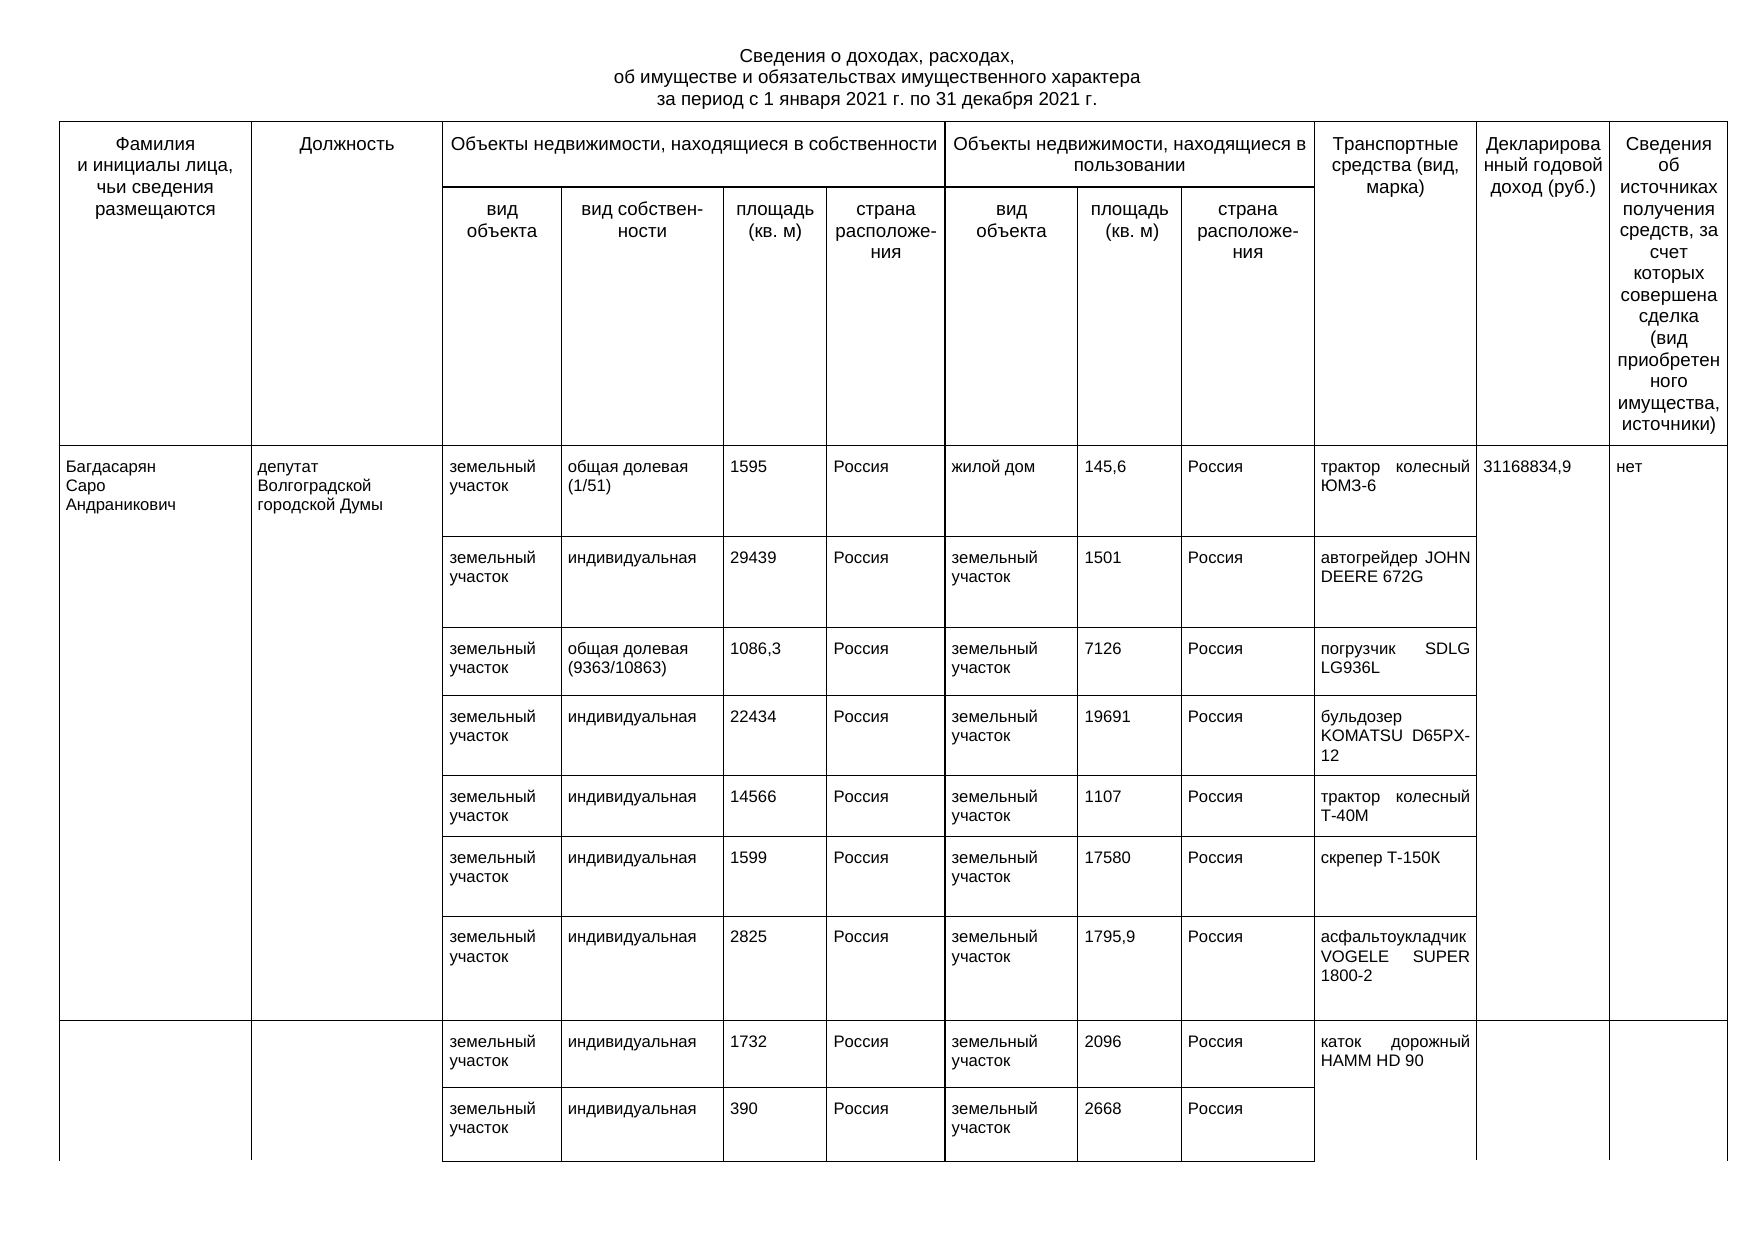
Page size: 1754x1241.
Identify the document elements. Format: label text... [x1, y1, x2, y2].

table_cell 1086,3 [724, 628, 826, 695]
table_cell Россия [827, 776, 944, 836]
table_cell 390 [724, 1088, 826, 1161]
table_cell общая долевая (9363/10863) [562, 628, 723, 695]
table_cell трактор колесный Т-40М [1315, 776, 1476, 836]
table_header Сведения об источниках получения средств, за счет которых совершена сделка (вид приобретенного имущества, источники) [1610, 122, 1727, 445]
table_cell земельный участок [946, 696, 1077, 775]
text Сведения о доходах, расходах, [118, 44, 1636, 66]
table_cell земельный участок [443, 837, 561, 916]
table_cell земельный участок [946, 1088, 1077, 1161]
table_cell нет [1610, 446, 1727, 1020]
table_cell 14566 [724, 776, 826, 836]
table_header Объекты недвижимости, находящиеся в пользовании [946, 122, 1314, 186]
table_cell площадь (кв. м) [724, 188, 826, 445]
table_cell депутат Волгоградской городской Думы [252, 446, 442, 1020]
table_cell вид объекта [443, 188, 561, 445]
table_cell Россия [827, 446, 944, 536]
table_cell 31168834,9 [1477, 446, 1609, 1020]
table_cell индивидуальная [562, 1088, 723, 1161]
table_cell земельный участок [443, 1088, 561, 1161]
table_cell земельный участок [443, 917, 561, 1020]
table_cell Россия [1182, 537, 1314, 627]
table_cell вид объекта [946, 188, 1077, 445]
table_cell страна расположе-ния [827, 188, 944, 445]
table_cell Россия [827, 696, 944, 775]
table_cell 1107 [1078, 776, 1181, 836]
table_cell [1610, 1021, 1727, 1161]
table_header Фамилия и инициалы лица, чьи сведения размещаются [60, 122, 251, 445]
table_cell трактор колесный ЮМЗ-6 [1315, 446, 1476, 536]
table_cell индивидуальная [562, 537, 723, 627]
table_cell [1477, 1021, 1610, 1161]
table_cell Россия [1182, 776, 1314, 836]
table_cell асфальтоукладчик VOGELE SUPER 1800-2 [1315, 917, 1476, 1020]
table_cell Россия [1182, 1021, 1314, 1087]
table_cell земельный участок [946, 917, 1077, 1020]
table_cell Россия [827, 628, 944, 695]
table_cell Россия [1182, 917, 1314, 1020]
table_cell земельный участок [443, 537, 561, 627]
table_cell Россия [1182, 1088, 1314, 1161]
table_cell земельный участок [946, 537, 1077, 627]
table_cell 17580 [1078, 837, 1181, 916]
table_cell 1732 [724, 1021, 826, 1087]
table_cell 29439 [724, 537, 826, 627]
table_cell земельный участок [946, 628, 1077, 695]
table_cell площадь (кв. м) [1078, 188, 1181, 445]
table_cell индивидуальная [562, 776, 723, 836]
table_cell земельный участок [946, 837, 1077, 916]
table_cell вид собствен-ности [562, 188, 723, 445]
table_cell 19691 [1078, 696, 1181, 775]
table_cell Россия [827, 537, 944, 627]
table_cell 1795,9 [1078, 917, 1181, 1020]
table_cell [251, 1021, 442, 1161]
table_cell 2668 [1078, 1088, 1181, 1161]
table_cell индивидуальная [562, 837, 723, 916]
table_cell индивидуальная [562, 696, 723, 775]
table_cell 2096 [1078, 1021, 1181, 1087]
table_cell земельный участок [443, 776, 561, 836]
text за период с 1 января 2021 г. по 31 декабря 2021 г. [118, 87, 1636, 109]
table_cell Багдасарян Саро Андраникович [60, 446, 251, 1020]
table_cell 1599 [724, 837, 826, 916]
table_cell земельный участок [443, 696, 561, 775]
table_cell Россия [827, 917, 944, 1020]
table_cell Россия [827, 1021, 944, 1087]
table_cell индивидуальная [562, 917, 723, 1020]
table_cell земельный участок [946, 776, 1077, 836]
table_header Транспортные средства (вид, марка) [1315, 122, 1476, 445]
table_cell индивидуальная [562, 1021, 723, 1087]
table_cell 1501 [1078, 537, 1181, 627]
table_cell земельный участок [443, 446, 561, 536]
table_cell Россия [1182, 446, 1314, 536]
table_cell 1595 [724, 446, 826, 536]
text об имуществе и обязательствах имущественного характера [118, 66, 1636, 87]
table_header Должность [252, 122, 442, 445]
table_cell 22434 [724, 696, 826, 775]
table_cell 145,6 [1078, 446, 1181, 536]
table_cell общая долевая (1/51) [562, 446, 723, 536]
table_cell погрузчик SDLG LG936L [1315, 628, 1476, 695]
table_cell земельный участок [443, 628, 561, 695]
table_cell бульдозер KOMATSU D65PX-12 [1315, 696, 1476, 775]
table_cell Россия [1182, 837, 1314, 916]
table_cell жилой дом [946, 446, 1077, 536]
table_cell Россия [827, 837, 944, 916]
table_cell земельный участок [443, 1021, 561, 1087]
table_cell 7126 [1078, 628, 1181, 695]
table_cell каток дорожный HAMM HD 90 [1315, 1021, 1477, 1161]
table_header Объекты недвижимости, находящиеся в собственности [443, 122, 944, 186]
table_cell Россия [1182, 696, 1314, 775]
table_header Декларированный годовой доход (руб.) [1477, 122, 1609, 445]
table_cell земельный участок [946, 1021, 1077, 1087]
table_cell Россия [827, 1088, 944, 1161]
table_cell 2825 [724, 917, 826, 1020]
table_cell Россия [1182, 628, 1314, 695]
table_cell [60, 1021, 251, 1161]
table_cell страна расположе-ния [1182, 188, 1314, 445]
table_cell автогрейдер JOHN DEERE 672G [1315, 537, 1476, 627]
table_cell скрепер Т-150К [1315, 837, 1476, 916]
